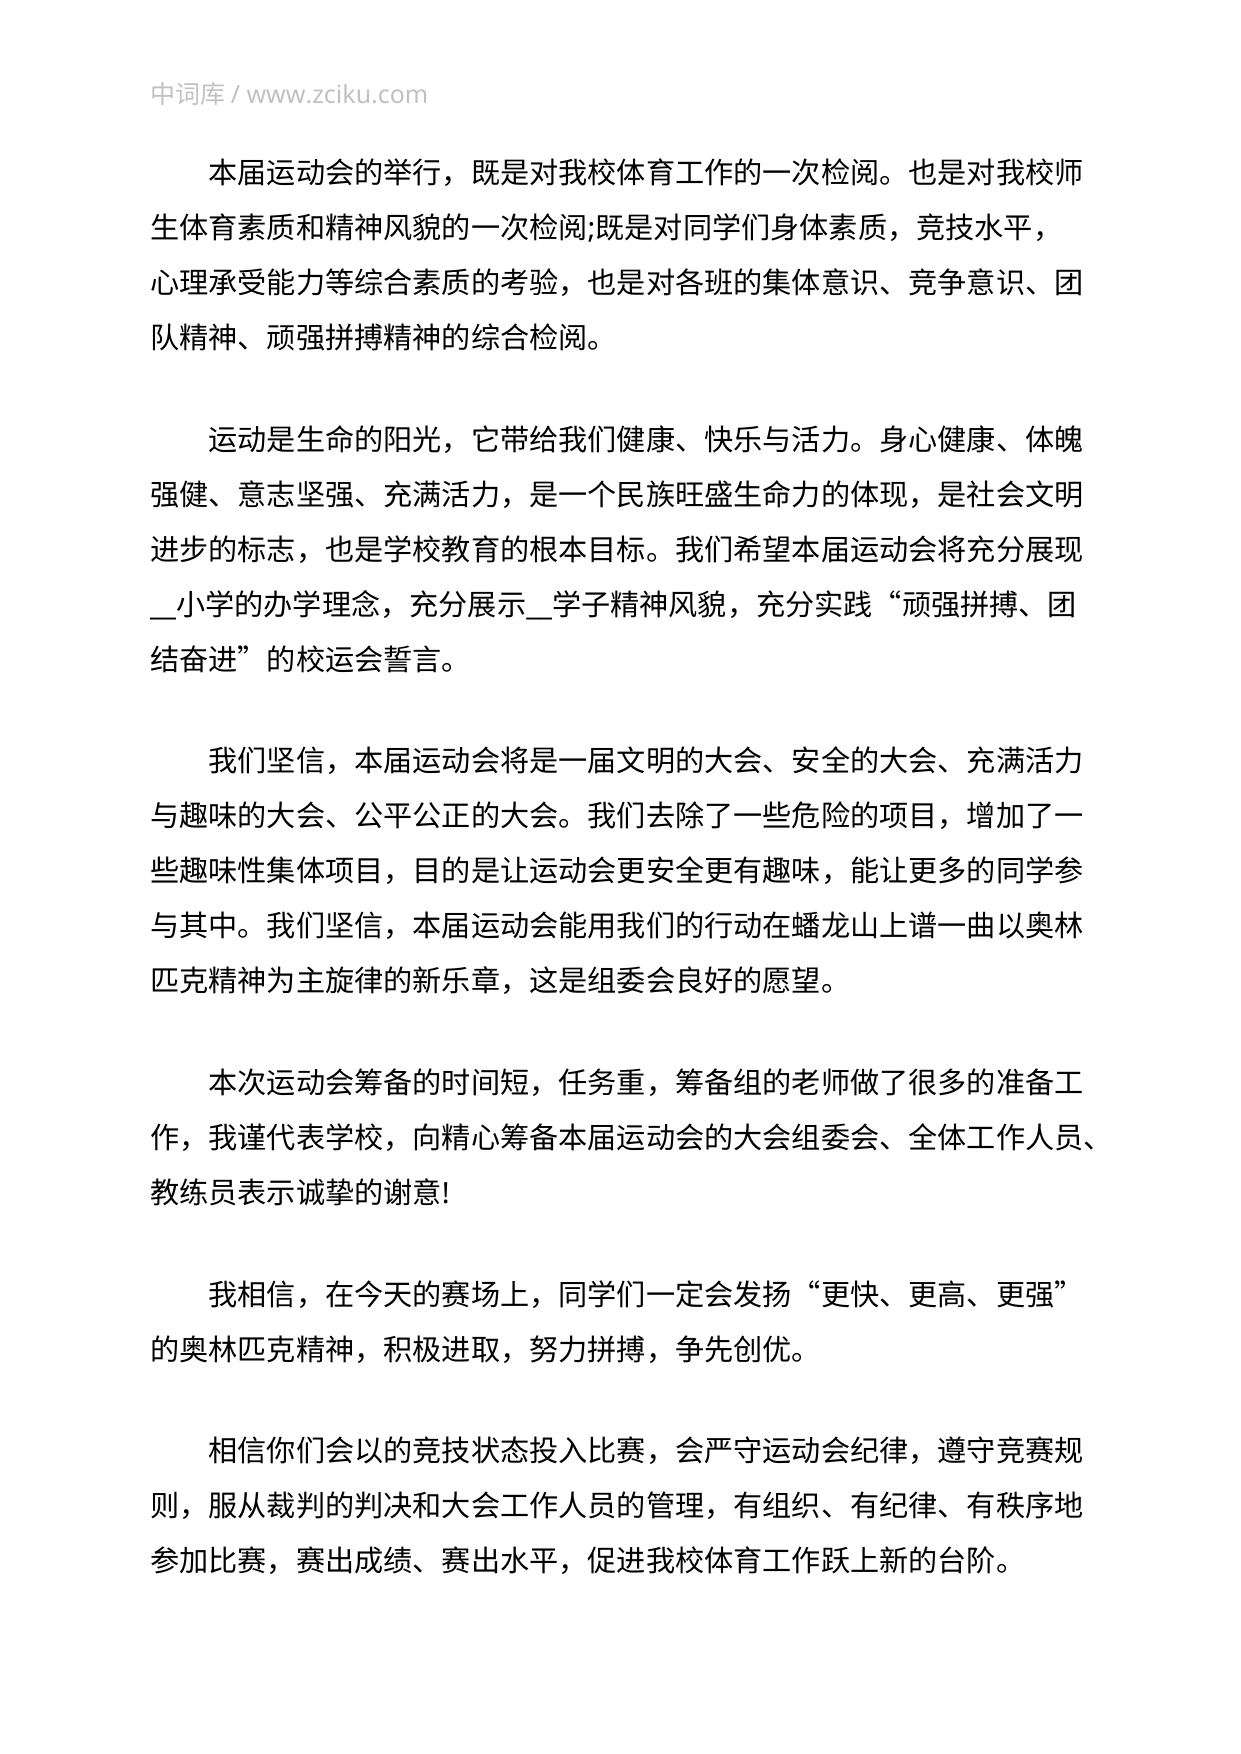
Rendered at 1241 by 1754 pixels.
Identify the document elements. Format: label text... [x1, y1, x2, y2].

text 我相信，在今天的赛场上，同学们一定会发扬“更快、更高、更强”的奥林匹克精神，积极进取，努力拼搏，争先创优。 [150, 1271, 1090, 1368]
text 相信你们会以的竞技状态投入比赛，会严守运动会纪律，遵守竞赛规则，服从裁判的判决和大会工作人员的管理，有组织、有纪律、有秩序地参加比赛，赛出成绩、赛出水平，促进我校体育工作跃上新的台阶。 [150, 1428, 1090, 1580]
text 我们坚信，本届运动会将是一届文明的大会、安全的大会、充满活力与趣味的大会、公平公正的大会。我们去除了一些危险的项目，增加了一些趣味性集体项目，目的是让运动会更安全更有趣味，能让更多的同学参与其中。我们坚信，本届运动会能用我们的行动在蟠龙山上谱一曲以奥林匹克精神为主旋律的新乐章，这是组委会良好的愿望。 [150, 738, 1090, 1000]
text 本次运动会筹备的时间短，任务重，筹备组的老师做了很多的准备工作，我谨代表学校，向精心筹备本届运动会的大会组委会、全体工作人员、教练员表示诚挚的谢意! [150, 1059, 1090, 1212]
text 本届运动会的举行，既是对我校体育工作的一次检阅。也是对我校师生体育素质和精神风貌的一次检阅;既是对同学们身体素质，竞技水平，心理承受能力等综合素质的考验，也是对各班的集体意识、竞争意识、团队精神、顽强拼搏精神的综合检阅。 [150, 150, 1090, 357]
text 运动是生命的阳光，它带给我们健康、快乐与活力。身心健康、体魄强健、意志坚强、充满活力，是一个民族旺盛生命力的体现，是社会文明进步的标志，也是学校教育的根本目标。我们希望本届运动会将充分展现__小学的办学理念，充分展示__学子精神风貌，充分实践“顽强拼搏、团结奋进”的校运会誓言。 [150, 417, 1090, 678]
